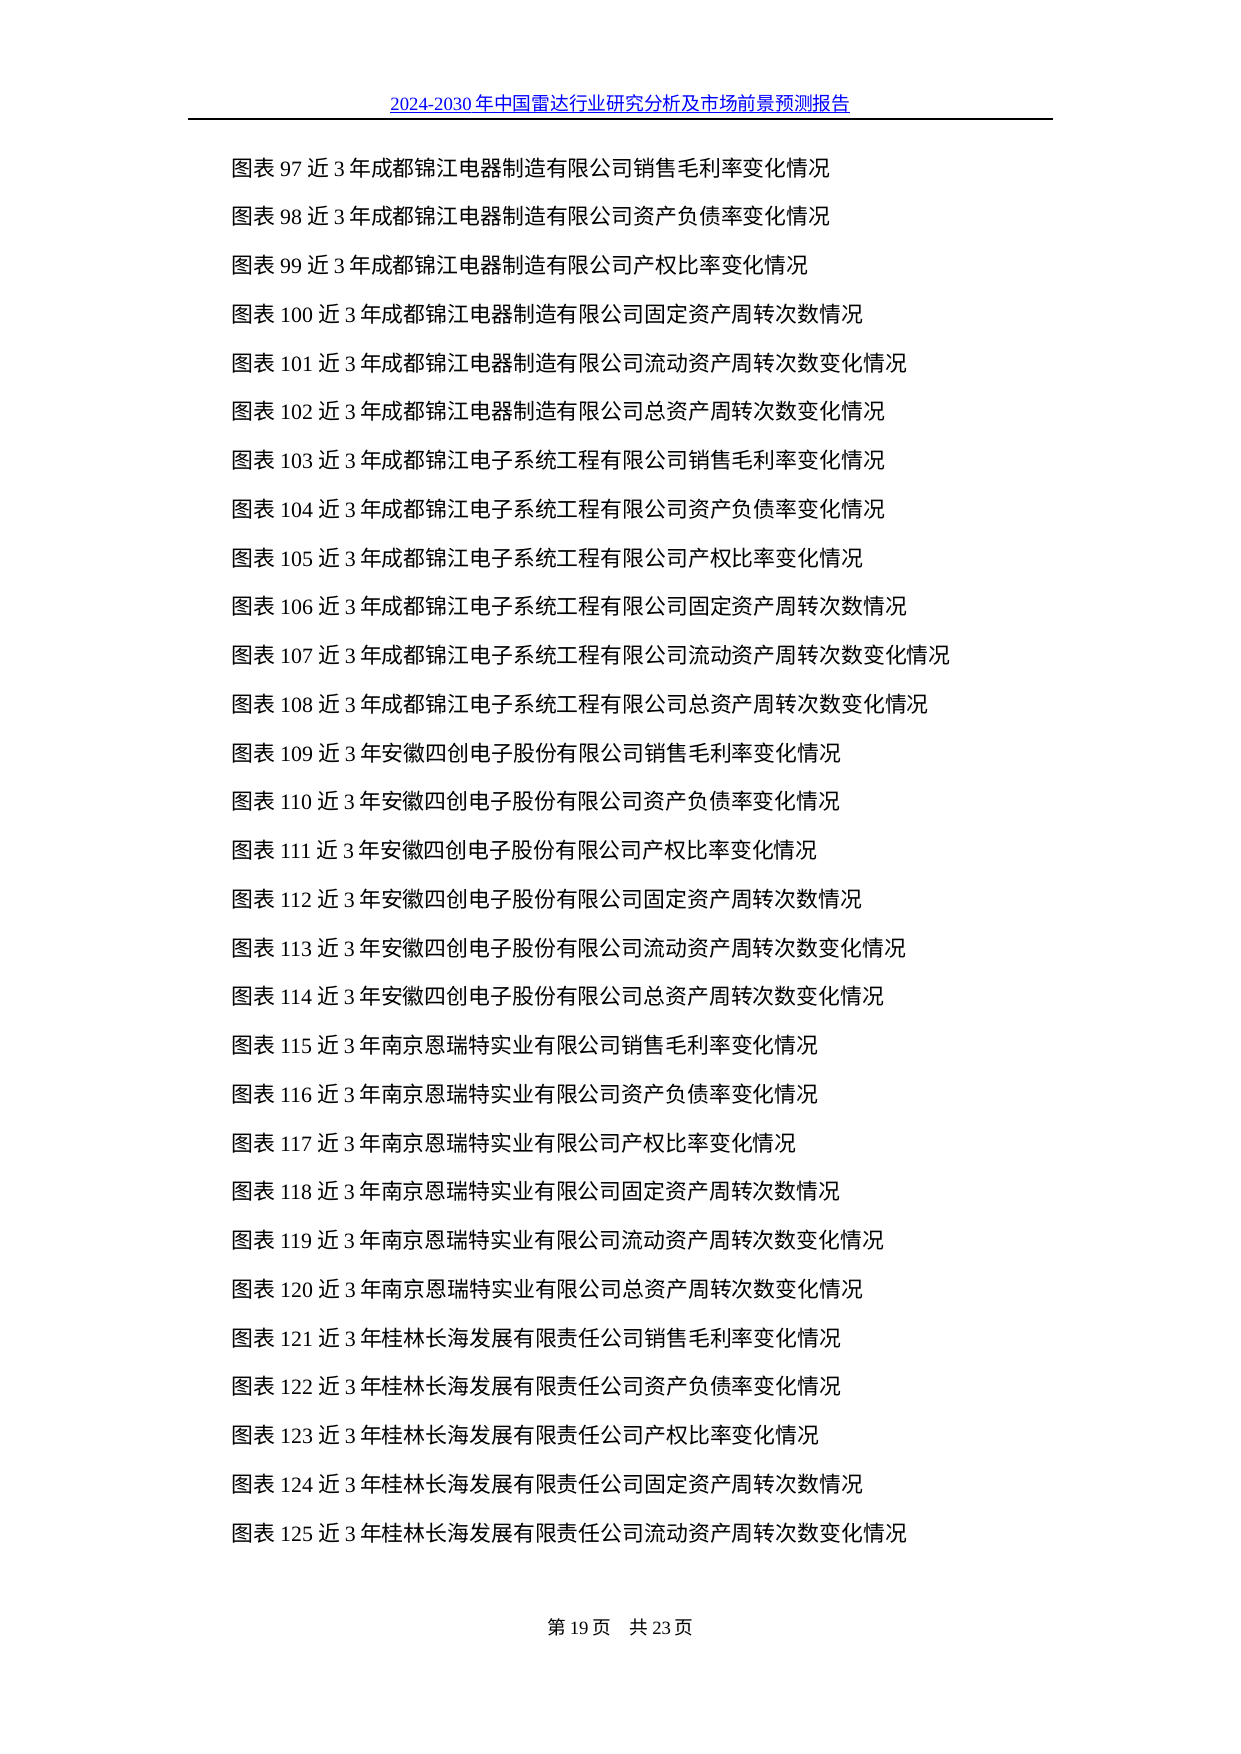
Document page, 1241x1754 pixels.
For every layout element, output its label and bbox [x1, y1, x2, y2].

text [187, 150, 1053, 1548]
